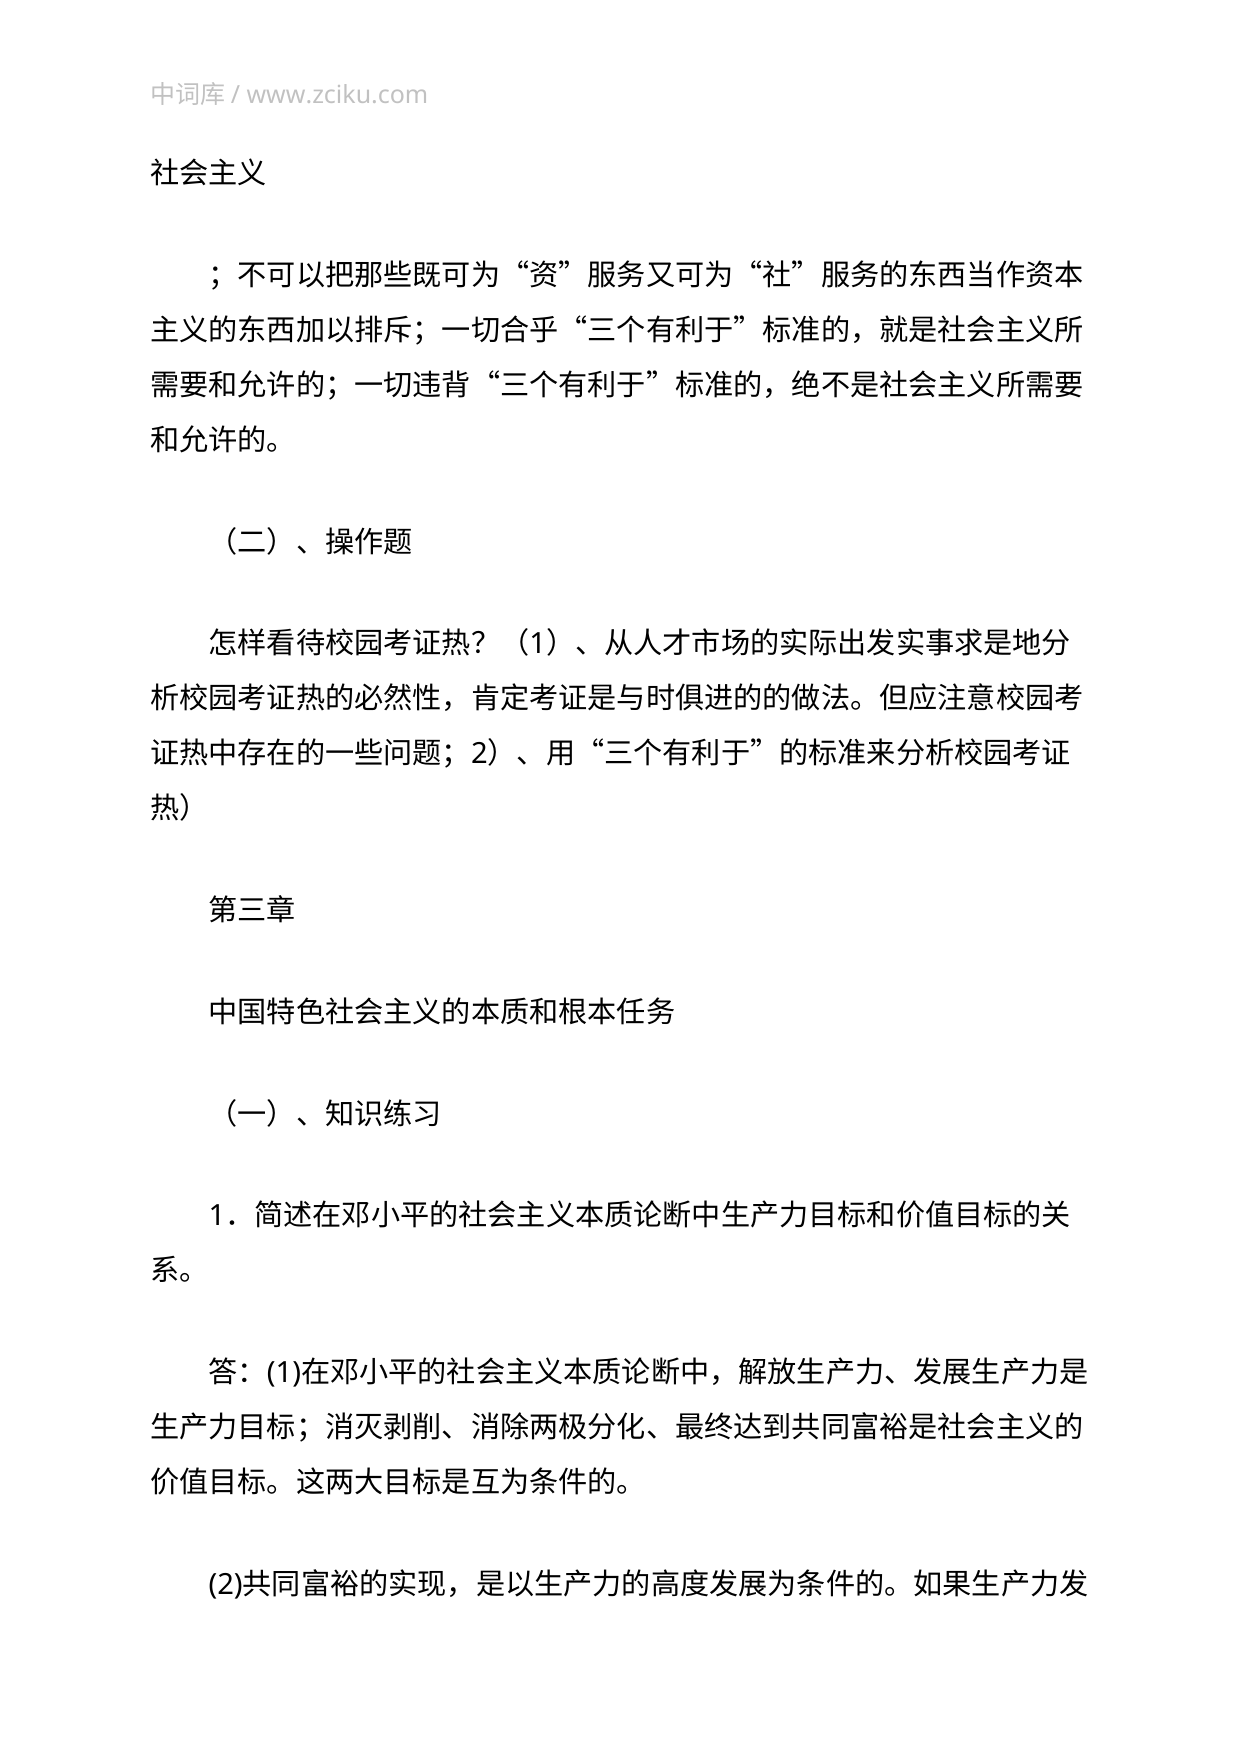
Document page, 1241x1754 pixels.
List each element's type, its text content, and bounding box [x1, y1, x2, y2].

text ；不可以把那些既可为“资”服务又可为“社”服务的东西当作资本主义的东西加以排斥；一切合乎“三个有利于”标准的，就是社会主义所需要和允许的；一切违背“三个有利于”标准的，绝不是社会主义所需要和允许的。 [150, 252, 1090, 459]
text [150, 150, 1090, 192]
text （二）、操作题 [150, 518, 1090, 561]
text 第三章 [150, 887, 1090, 929]
text （一）、知识练习 [150, 1090, 1090, 1132]
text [150, 1560, 1090, 1603]
text 怎样看待校园考证热？（1）、从人才市场的实际出发实事求是地分析校园考证热的必然性，肯定考证是与时俱进的的做法。但应注意校园考证热中存在的一些问题；2）、用“三个有利于”的标准来分析校园考证热） [150, 620, 1090, 827]
text 答：(1)在邓小平的社会主义本质论断中，解放生产力、发展生产力是生产力目标；消灭剥削、消除两极分化、最终达到共同富裕是社会主义的价值目标。这两大目标是互为条件的。 [150, 1349, 1090, 1501]
text 中国特色社会主义的本质和根本任务 [150, 988, 1090, 1031]
text 1．简述在邓小平的社会主义本质论断中生产力目标和价值目标的关系。 [150, 1192, 1090, 1289]
